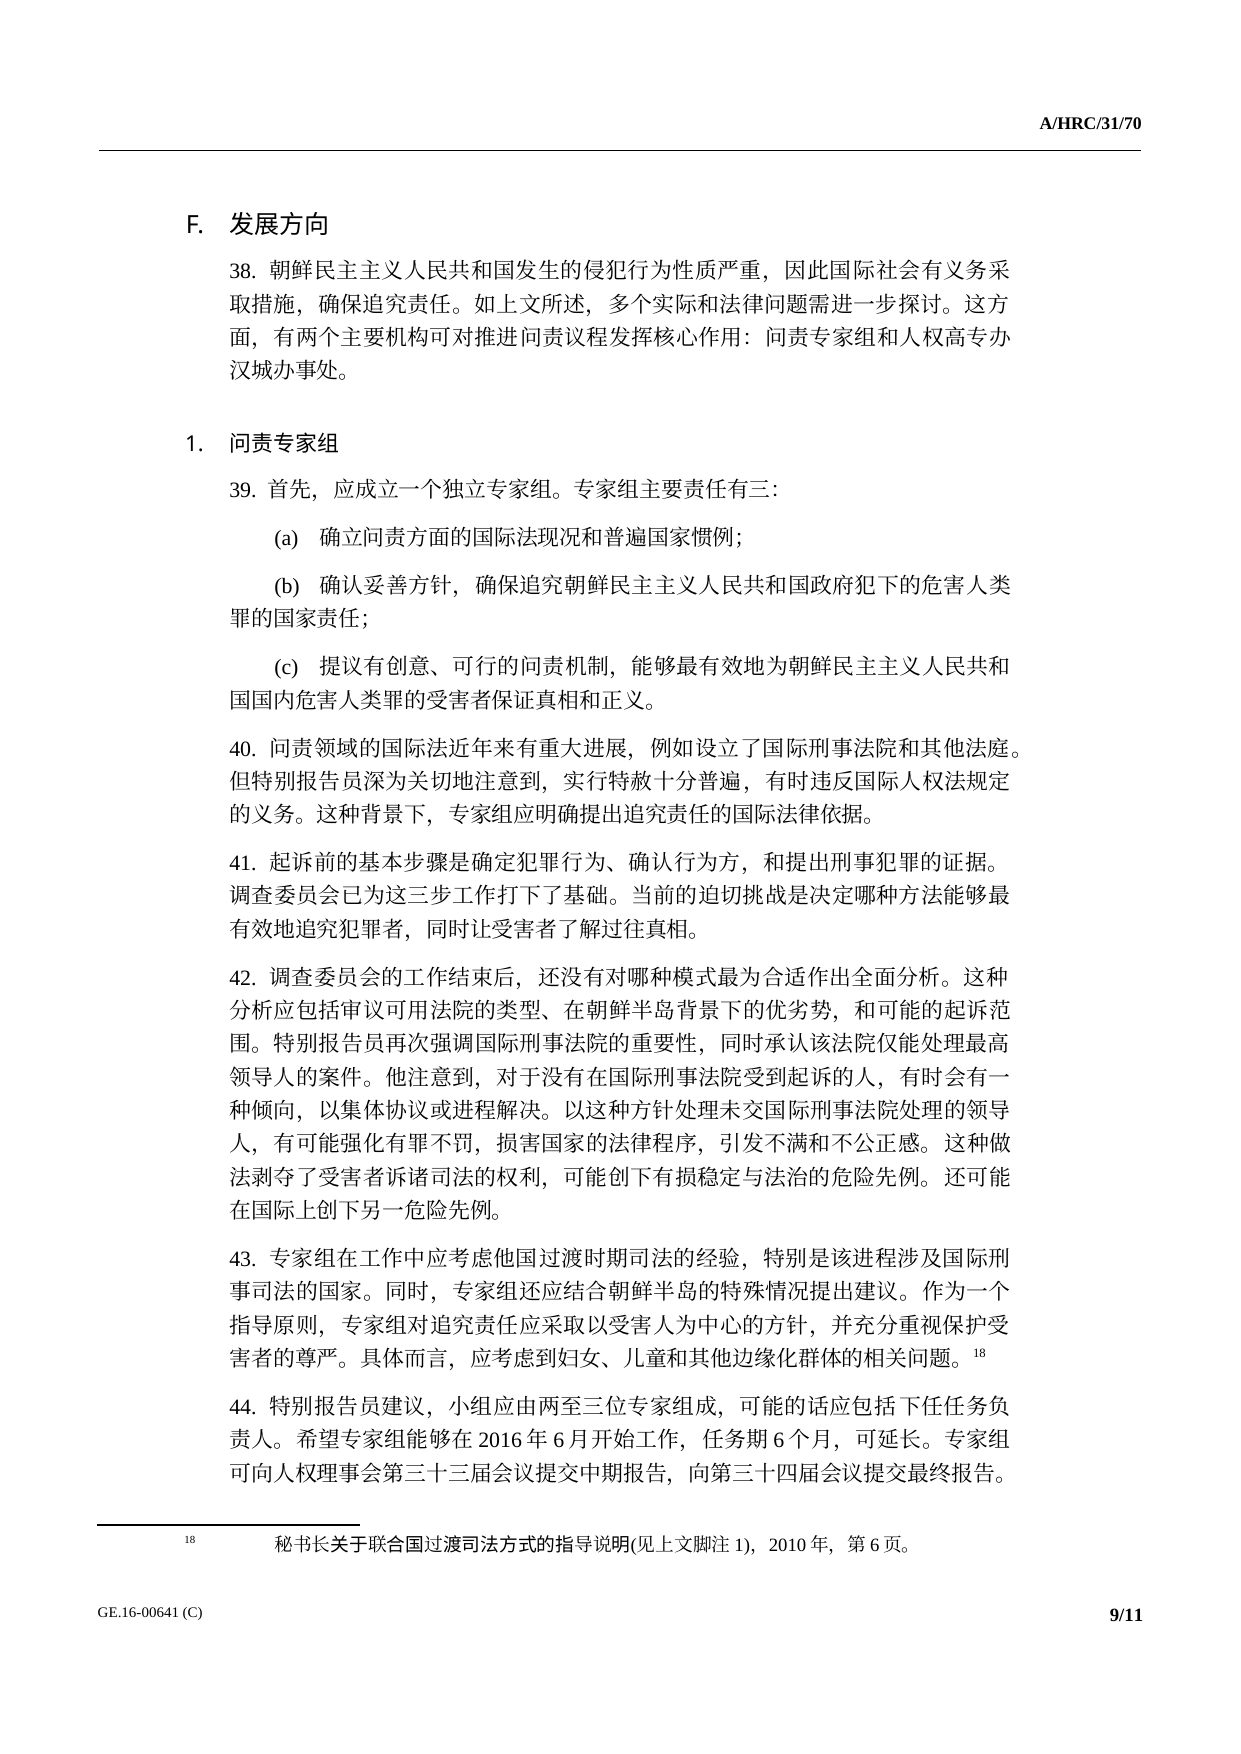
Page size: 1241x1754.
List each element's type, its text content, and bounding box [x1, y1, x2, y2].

text F. 发展方向 [97, 206, 1011, 240]
text 39. 首先，应成立一个独立专家组。专家组主要责任有三： [229, 471, 1011, 504]
text 1. 问责专家组 [97, 425, 1011, 458]
text 42. 调查委员会的工作结束后，还没有对哪种模式最为合适作出全面分析。这种分析应包括审议可用法院的类型、在朝鲜半岛背景下的优劣势，和可能的起诉范围。特别报告员再次强调国际刑事法院的重要性，同时承认该法院仅能处理最高领导人的案件。他注意到，对于没有在国际刑事法院受到起诉的人，有时会有一种倾向，以集体协议或进程解决。以这种方针处理未交国际刑事法院处理的领导人，有可能强化有罪不罚，损害国家的法律程序，引发不满和不公正感。这种做法剥夺了受害者诉诸司法的权利，可能创下有损稳定与法治的危险先例。还可能在国际上创下另一危险先例。 [229, 958, 1011, 1225]
text (a) 确立问责方面的国际法现况和普遍国家惯例； [229, 519, 1011, 552]
text 38. 朝鲜民主主义人民共和国发生的侵犯行为性质严重，因此国际社会有义务采取措施，确保追究责任。如上文所述，多个实际和法律问题需进一步探讨。这方面，有两个主要机构可对推进问责议程发挥核心作用：问责专家组和人权高专办汉城办事处。 [229, 252, 1011, 386]
text (c) 提议有创意、可行的问责机制，能够最有效地为朝鲜民主主义人民共和国国内危害人类罪的受害者保证真相和正义。 [229, 648, 1011, 715]
text 44. 特别报告员建议，小组应由两至三位专家组成，可能的话应包括下任任务负责人。希望专家组能够在2016年6月开始工作，任务期6个月，可延长。专家组可向人权理事会第三十三届会议提交中期报告，向第三十四届会议提交最终报告。 [229, 1388, 1011, 1488]
text (b) 确认妥善方针，确保追究朝鲜民主主义人民共和国政府犯下的危害人类罪的国家责任； [229, 567, 1011, 633]
text 40. 问责领域的国际法近年来有重大进展，例如设立了国际刑事法院和其他法庭。但特别报告员深为关切地注意到，实行特赦十分普遍，有时违反国际人权法规定的义务。这种背景下，专家组应明确提出追究责任的国际法律依据。 [229, 729, 1011, 829]
text 41. 起诉前的基本步骤是确定犯罪行为、确认行为方，和提出刑事犯罪的证据。调查委员会已为这三步工作打下了基础。当前的迫切挑战是决定哪种方法能够最有效地追究犯罪者，同时让受害者了解过往真相。 [229, 844, 1011, 944]
text 43. 专家组在工作中应考虑他国过渡时期司法的经验，特别是该进程涉及国际刑事司法的国家。同时，专家组还应结合朝鲜半岛的特殊情况提出建议。作为一个指导原则，专家组对追究责任应采取以受害人为中心的方针，并充分重视保护受害者的尊严。具体而言，应考虑到妇女、儿童和其他边缘化群体的相关问题。 [229, 1240, 1011, 1373]
